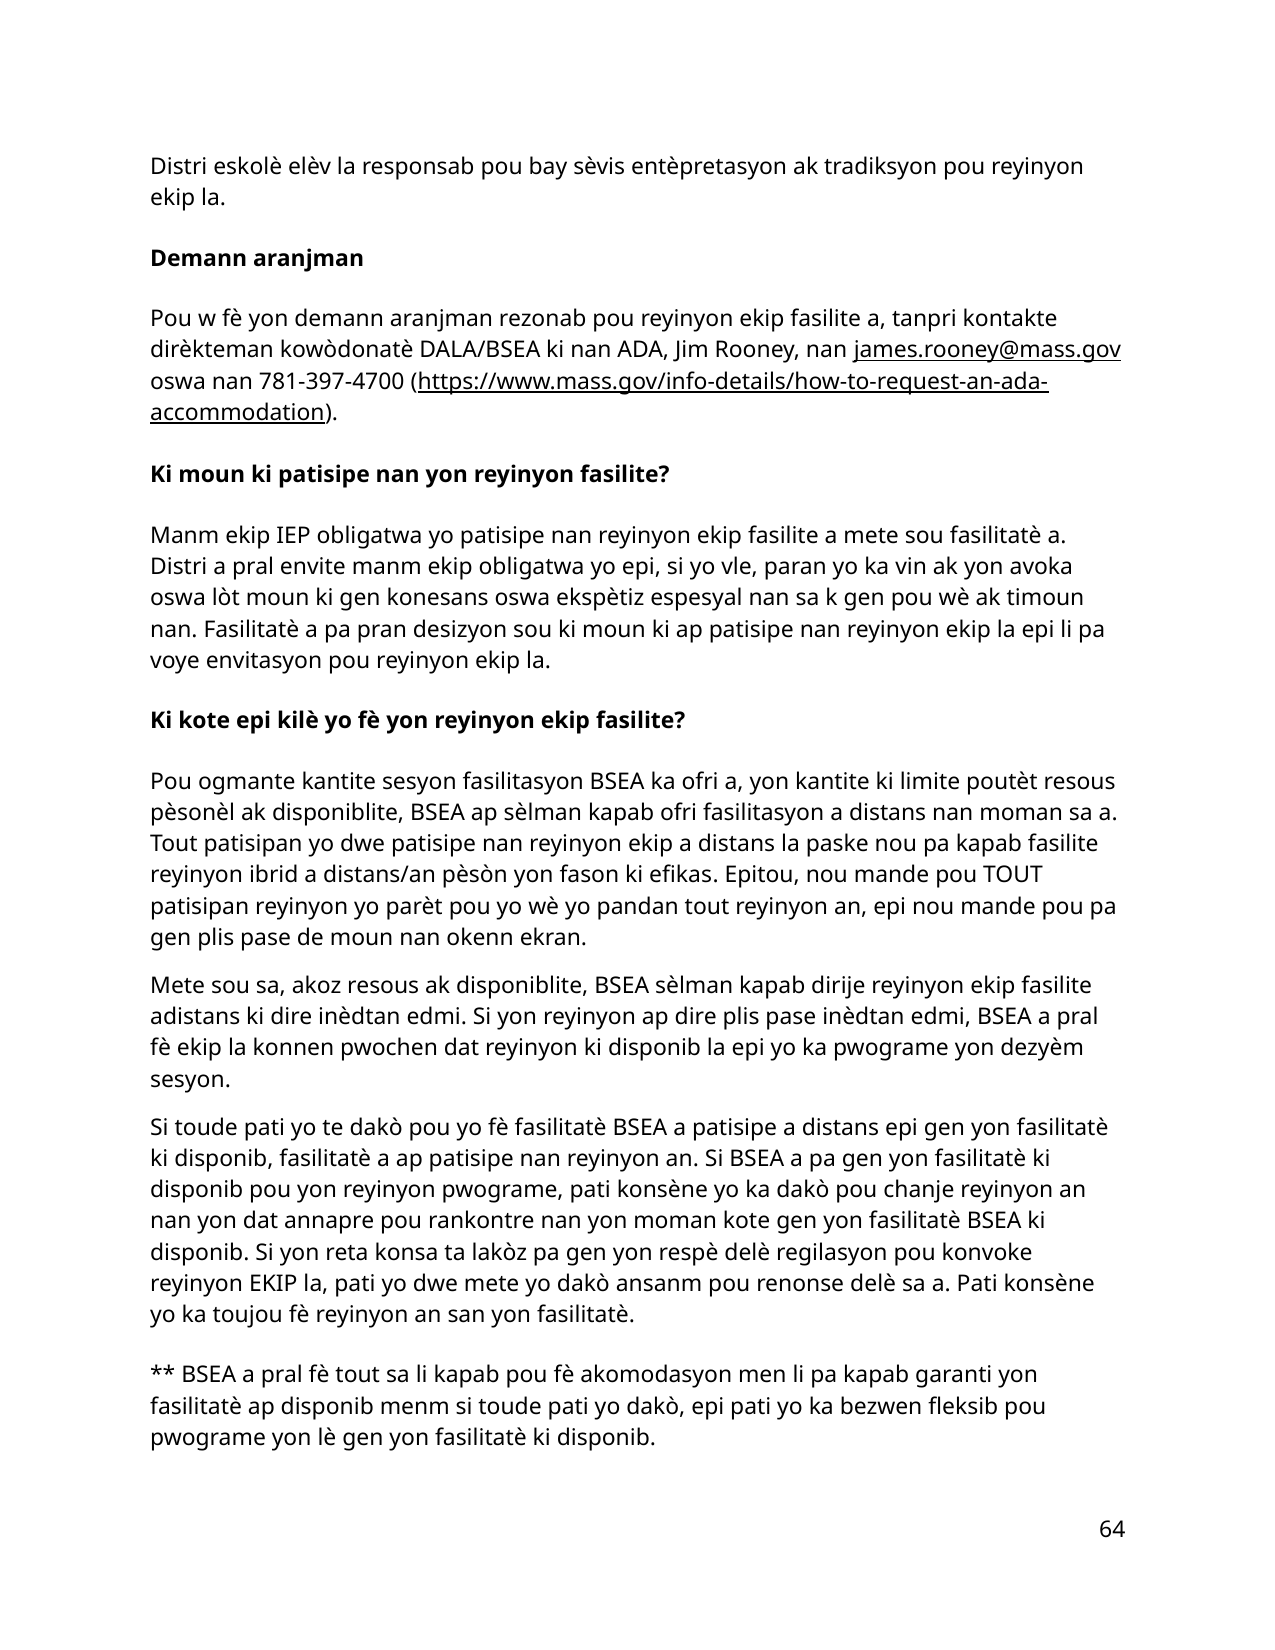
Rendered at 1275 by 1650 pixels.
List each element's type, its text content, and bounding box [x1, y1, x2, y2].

text Demann aranjman [150, 242, 1125, 273]
text Si toude pati yo te dakò pou yo fè fasilitatè BSEA a patisipe a distans epi gen yon fasilitatè ki disponib, fasilitatè a ap patisipe nan reyinyon an. Si BSEA a pa gen yon fasilitatè ki disponib pou yon reyinyon pwograme, pati konsène yo ka dakò pou chanje reyinyon an nan yon dat annapre pou rankontre nan yon moman kote gen yon fasilitatè BSEA ki disponib. Si yon reta konsa ta lakòz pa gen yon respè delè regilasyon pou konvoke reyinyon EKIP la, pati yo dwe mete yo dakò ansanm pou renonse delè sa a. Pati konsène yo ka toujou fè reyinyon an san yon fasilitatè. [150, 1110, 1125, 1329]
text Pou ogmante kantite sesyon fasilitasyon BSEA ka ofri a, yon kantite ki limite poutèt resous pèsonèl ak disponiblite, BSEA ap sèlman kapab ofri fasilitasyon a distans nan moman sa a. Tout patisipan yo dwe patisipe nan reyinyon ekip a distans la paske nou pa kapab fasilite reyinyon ibrid a distans/an pèsòn yon fason ki efikas. Epitou, nou mande pou TOUT patisipan reyinyon yo parèt pou yo wè yo pandan tout reyinyon an, epi nou mande pou pa gen plis pase de moun nan okenn ekran. [150, 764, 1125, 952]
text Distri eskolè elèv la responsab pou bay sèvis entèpretasyon ak tradiksyon pou reyinyon ekip la. [150, 150, 1125, 212]
text Pou w fè yon demann aranjman rezonab pou reyinyon ekip fasilite a, tanpri kontakte dirèkteman kowòdonatè DALA/BSEA ki nan ADA, Jim Rooney, nan james.rooney@mass.gov oswa nan 781-397-4700 (https://www.mass.gov/info-details/how-to-request-an-ada-accommodation). [150, 302, 1125, 427]
text Manm ekip IEP obligatwa yo patisipe nan reyinyon ekip fasilite a mete sou fasilitatè a. Distri a pral envite manm ekip obligatwa yo epi, si yo vle, paran yo ka vin ak yon avoka oswa lòt moun ki gen konesans oswa ekspètiz espesyal nan sa k gen pou wè ak timoun nan. Fasilitatè a pa pran desizyon sou ki moun ki ap patisipe nan reyinyon ekip la epi li pa voye envitasyon pou reyinyon ekip la. [150, 519, 1125, 675]
text Ki moun ki patisipe nan yon reyinyon fasilite? [150, 458, 1125, 489]
text Mete sou sa, akoz resous ak disponiblite, BSEA sèlman kapab dirije reyinyon ekip fasilite adistans ki dire inèdtan edmi. Si yon reyinyon ap dire plis pase inèdtan edmi, BSEA a pral fè ekip la konnen pwochen dat reyinyon ki disponib la epi yo ka pwograme yon dezyèm sesyon. [150, 969, 1125, 1094]
text ** BSEA a pral fè tout sa li kapab pou fè akomodasyon men li pa kapab garanti yon fasilitatè ap disponib menm si toude pati yo dakò, epi pati yo ka bezwen fleksib pou pwograme yon lè gen yon fasilitatè ki disponib. [150, 1358, 1125, 1452]
text Ki kote epi kilè yo fè yon reyinyon ekip fasilite? [150, 704, 1125, 735]
